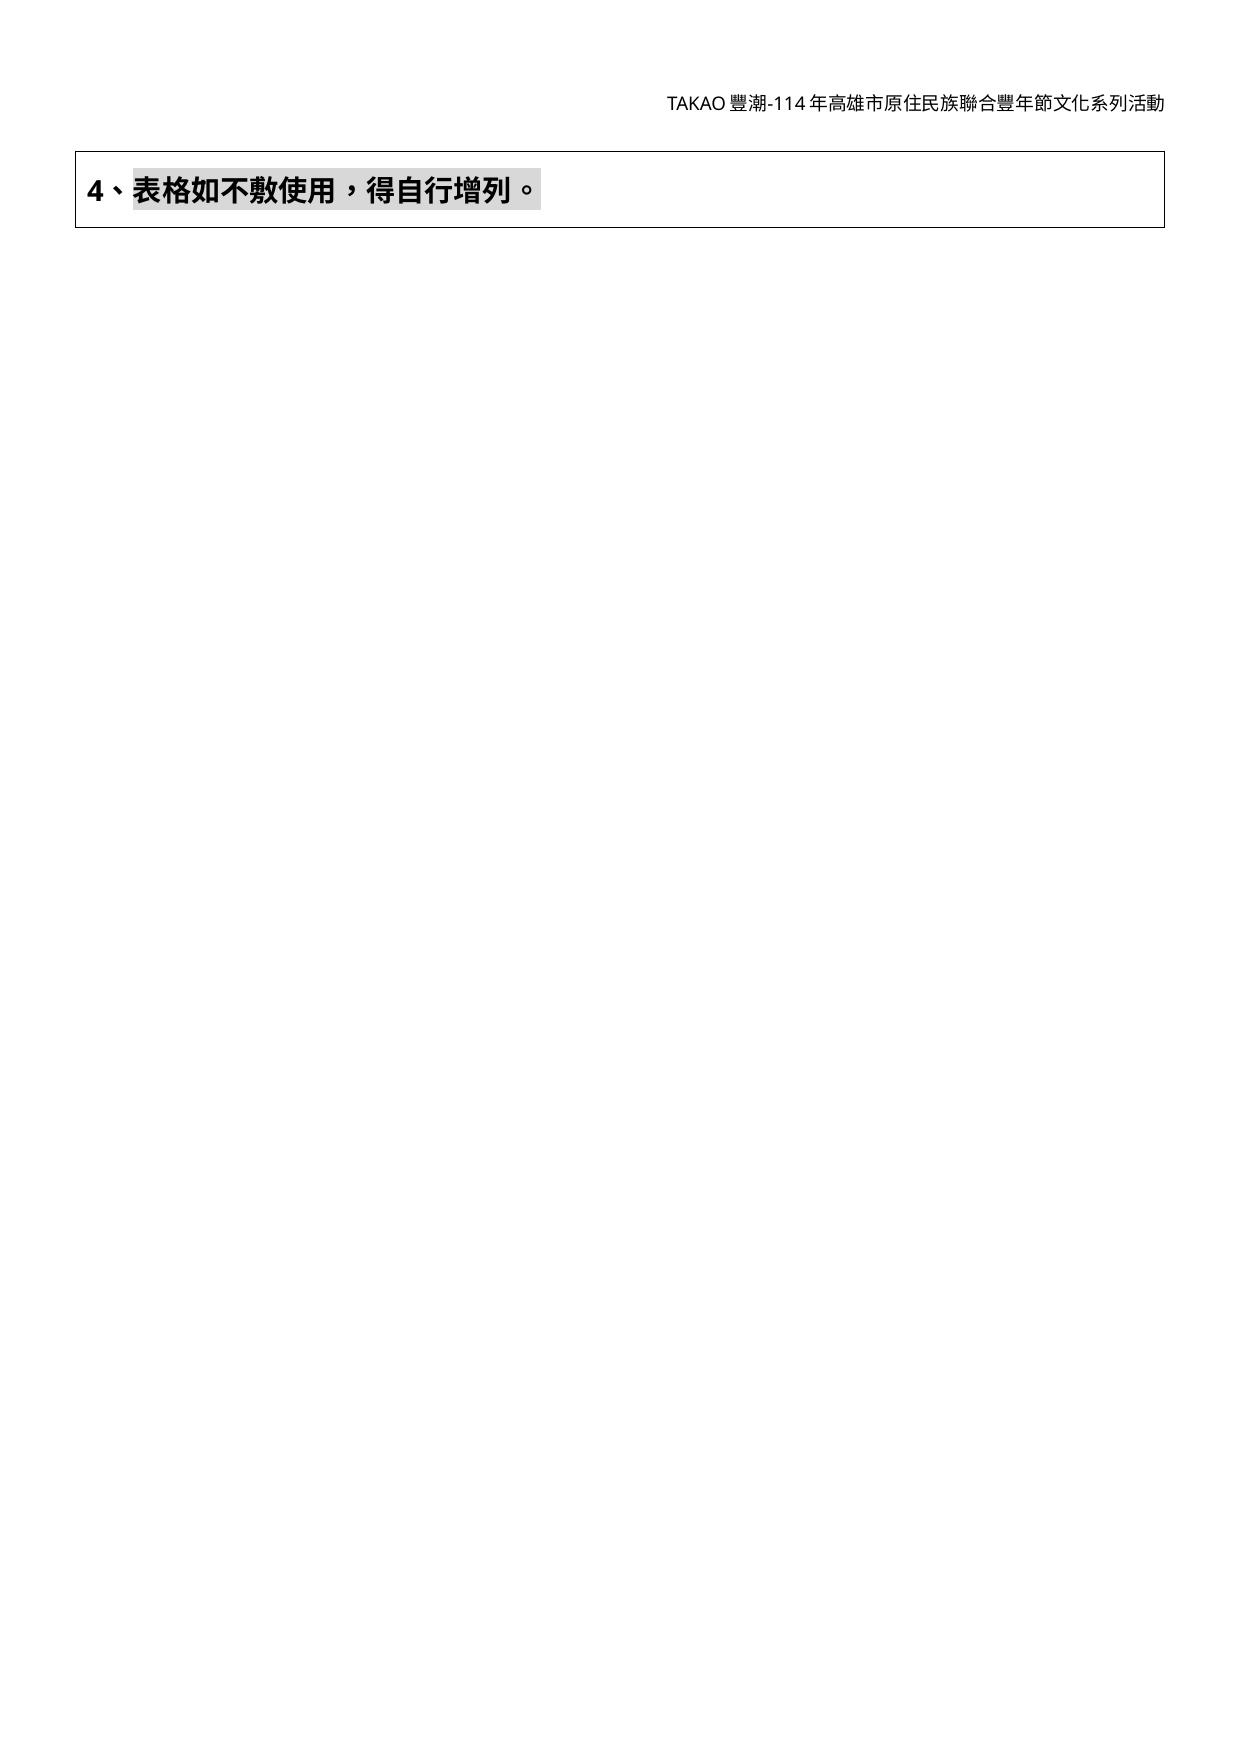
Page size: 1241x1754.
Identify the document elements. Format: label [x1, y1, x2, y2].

table_cell [76, 152, 1164, 227]
